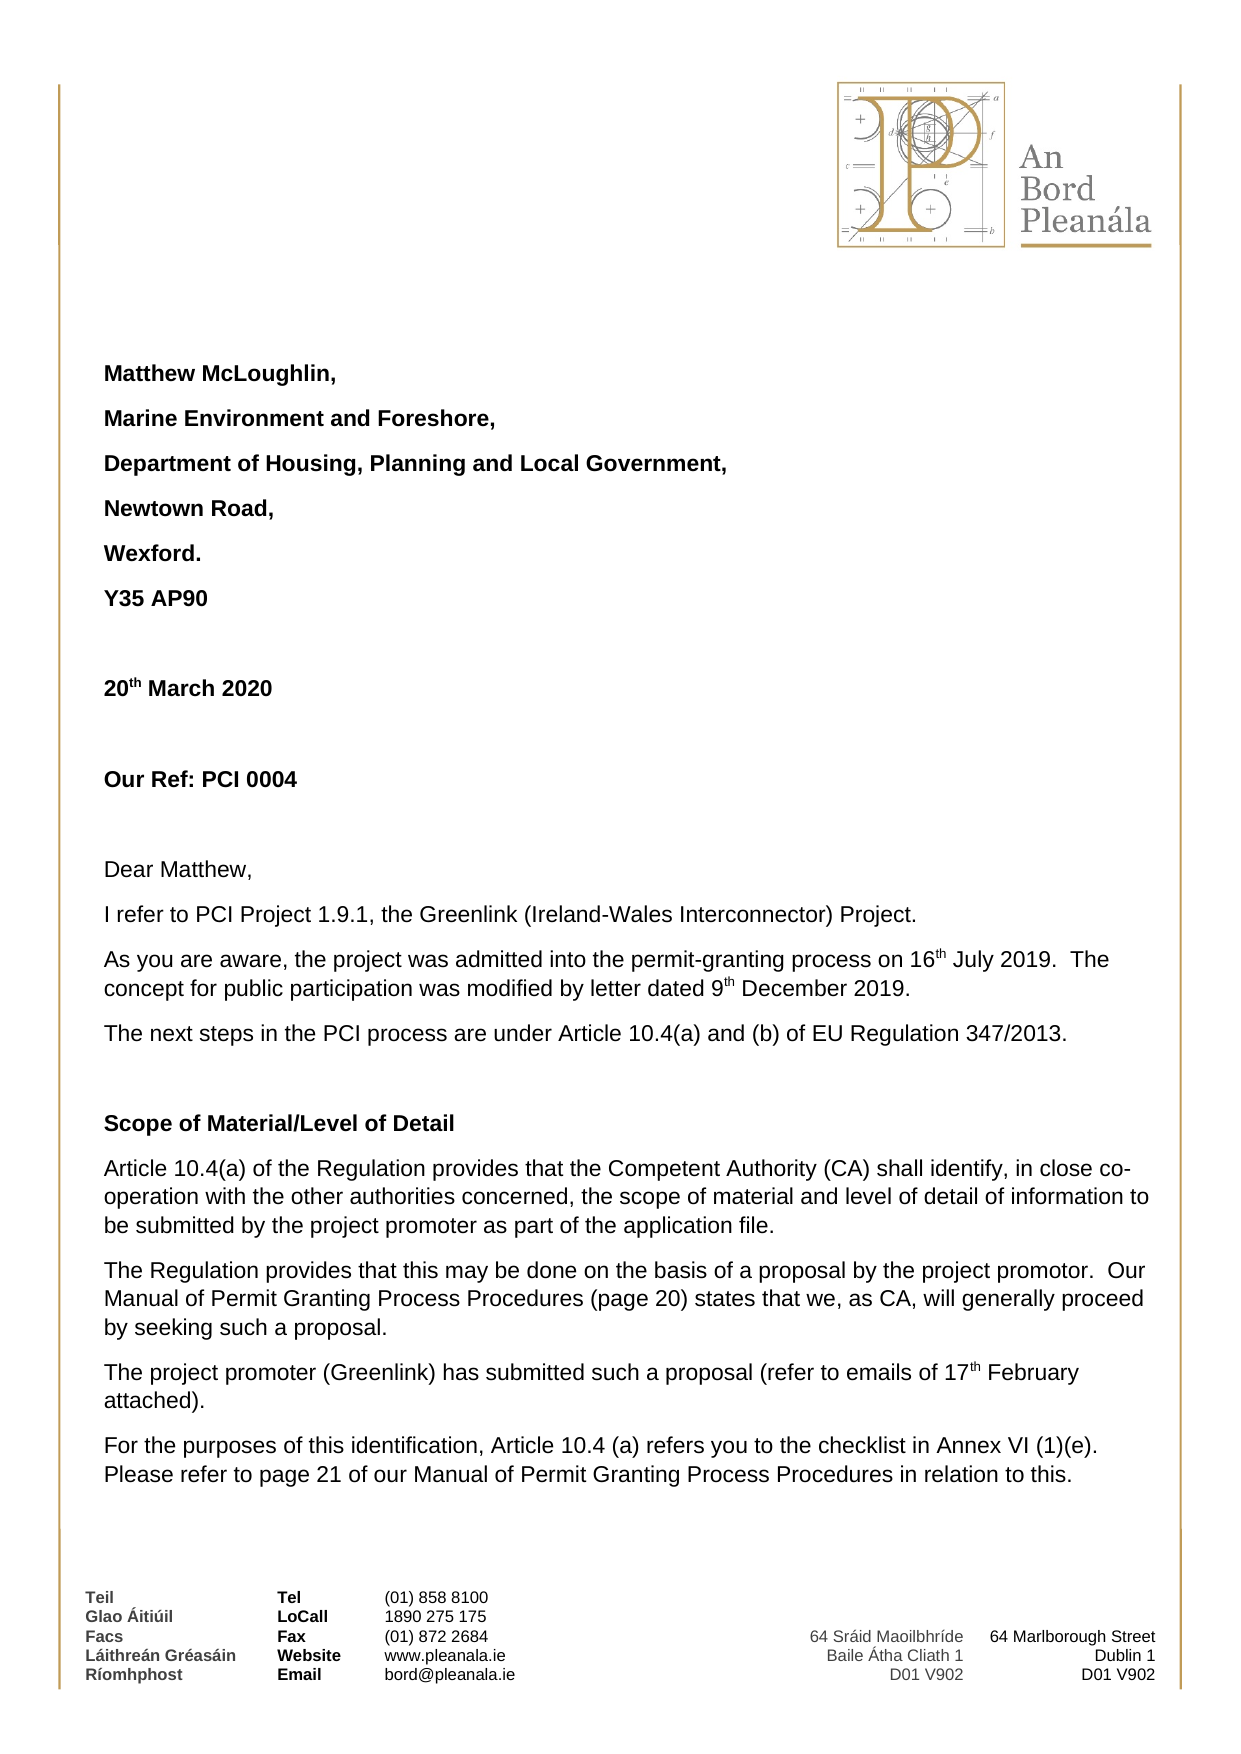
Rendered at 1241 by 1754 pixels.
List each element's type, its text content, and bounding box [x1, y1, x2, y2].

text I refer to PCI Project 1.9.1, the Greenlink (Ireland-Wales Interconnector) Project. [103, 901, 1167, 927]
text The project promoter (Greenlink) has submitted such a proposal (refer to emails of 17th February attached). [103, 1359, 1167, 1414]
text As you are aware, the project was admitted into the permit-granting process on 16th July 2019. The concept for public participation was modified by letter dated 9th December 2019. [103, 946, 1167, 1001]
text Our Ref: PCI 0004 [103, 766, 1167, 792]
text Scope of Material/Level of Detail [103, 1110, 1167, 1136]
text Department of Housing, Planning and Local Government, [103, 450, 1167, 476]
text For the purposes of this identification, Article 10.4 (a) refers you to the checklist in Annex VI (1)(e). Please refer to page 21 of our Manual of Permit Granting Process Procedures in relation to this. [103, 1432, 1167, 1487]
text Dear Matthew, [103, 856, 1167, 882]
text Y35 AP90 [103, 585, 1167, 612]
text Matthew McLoughlin, [103, 89, 1167, 386]
picture [738, 0, 1241, 354]
text Newtown Road, [103, 495, 1167, 521]
text Marine Environment and Foreshore, [103, 405, 1167, 431]
text The Regulation provides that this may be done on the basis of a proposal by the project promotor. Our Manual of Permit Granting Process Procedures (page 20) states that we, as CA, will generally proceed by seeking such a proposal. [103, 1257, 1167, 1340]
text Article 10.4(a) of the Regulation provides that the Competent Authority (CA) shall identify, in close co-operation with the other authorities concerned, the scope of material and level of detail of information to be submitted by the project promoter as part of the application file. [103, 1155, 1167, 1238]
text Wexford. [103, 540, 1167, 566]
text The next steps in the PCI process are under Article 10.4(a) and (b) of EU Regulation 347/2013. [103, 1019, 1167, 1046]
text 20th March 2020 [103, 675, 1167, 702]
